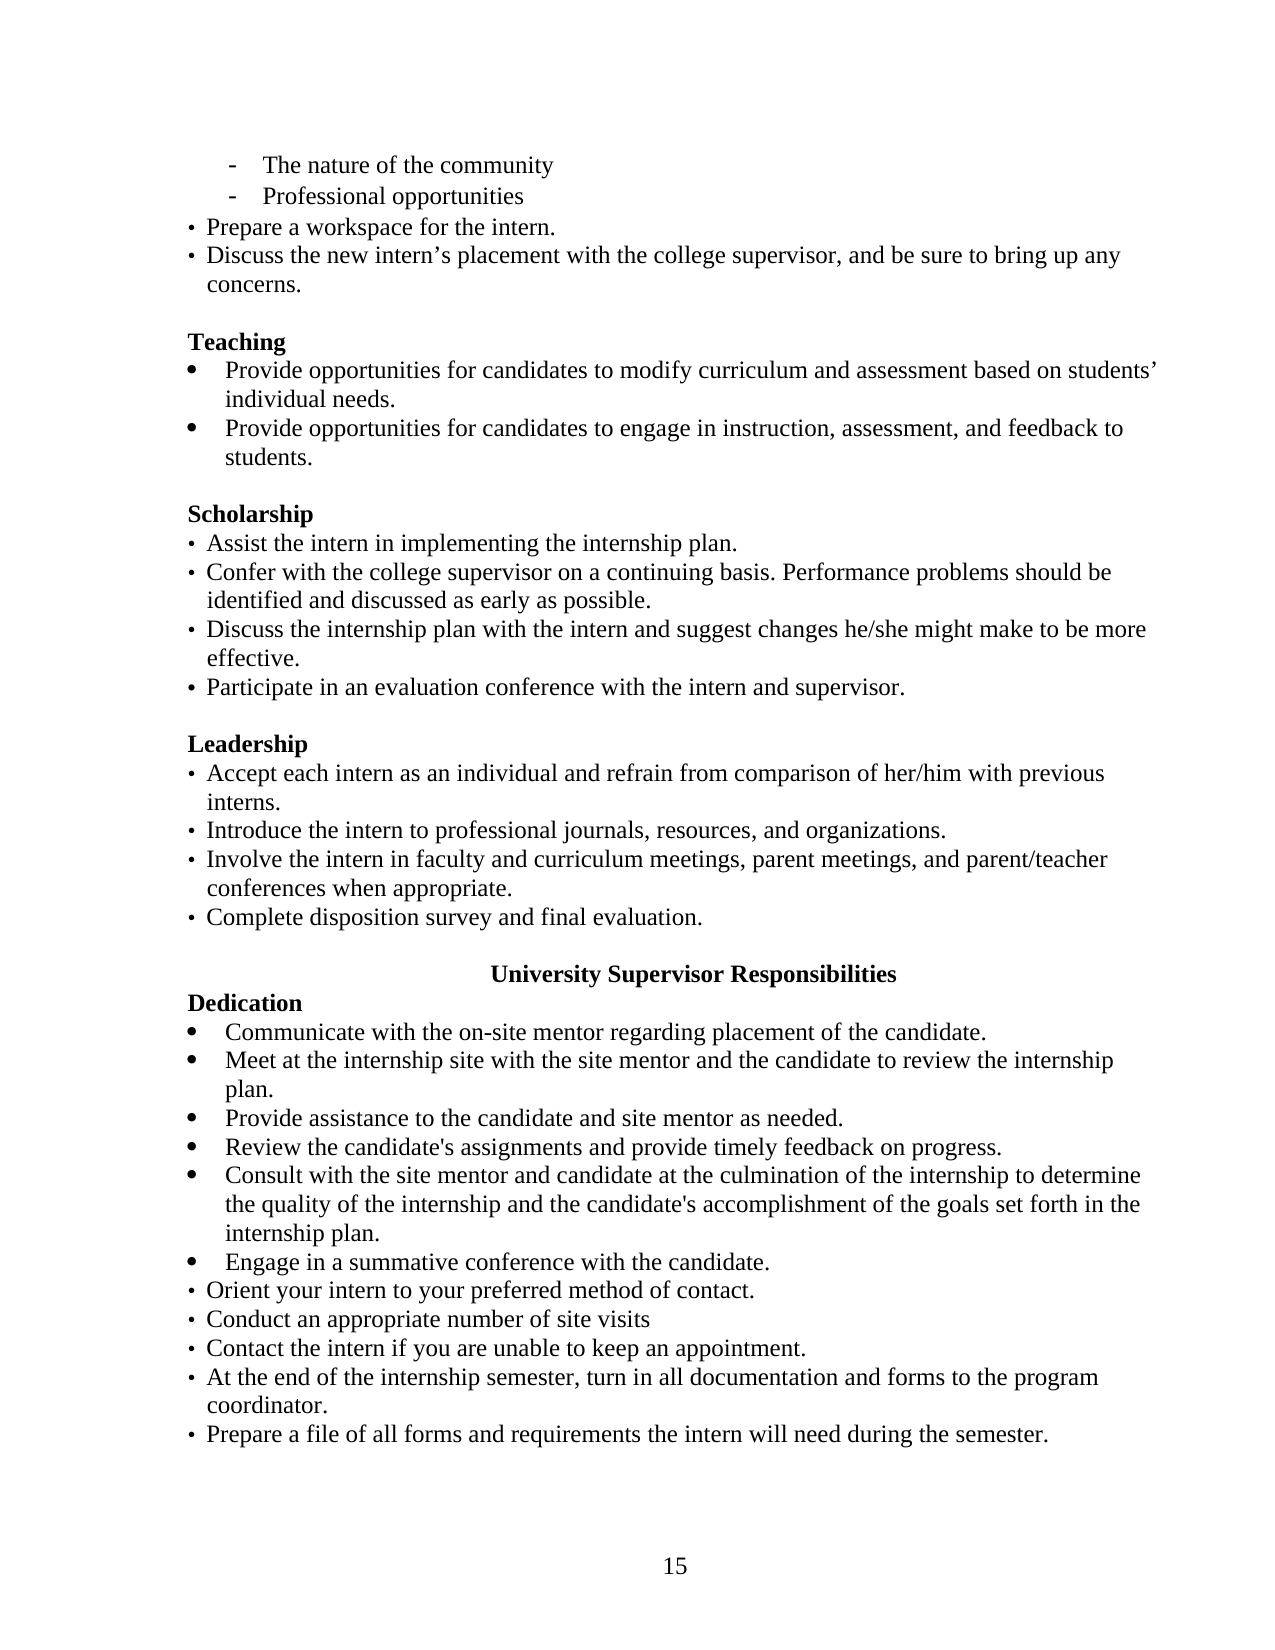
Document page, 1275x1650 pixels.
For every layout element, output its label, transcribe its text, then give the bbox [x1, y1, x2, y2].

list At the end of the internship semester, turn in all documentation and forms to the program coordinator. [187, 1362, 1162, 1419]
text Teaching [187, 327, 1162, 355]
list Orient your intern to your preferred method of contact. [187, 1275, 1162, 1304]
list Provide opportunities for candidates to engage in instruction, assessment, and feedback to students. [187, 413, 1162, 470]
list Provide opportunities for candidates to modify curriculum and assessment based on students’ individual needs. [187, 355, 1162, 413]
subtitle University Supervisor Responsibilities [225, 959, 1162, 988]
list Accept each intern as an individual and refrain from comparison of her/him with previous interns. [187, 758, 1162, 815]
list Prepare a workspace for the intern. [187, 212, 1162, 240]
text Dedication [187, 988, 1162, 1017]
list Discuss the internship plan with the intern and suggest changes he/she might make to be more effective. [187, 614, 1162, 672]
list Introduce the intern to professional journals, resources, and organizations. [187, 815, 1162, 844]
text Scholarship [187, 499, 1162, 528]
list Discuss the new intern’s placement with the college supervisor, and be sure to bring up any concerns. [187, 240, 1162, 298]
list Prepare a file of all forms and requirements the intern will need during the semester. [187, 1419, 1162, 1448]
list Contact the intern if you are unable to keep an appointment. [187, 1333, 1162, 1362]
list Consult with the site mentor and candidate at the culmination of the internship to determine the quality of the internship and the candidate's accomplishment of the goals set forth in the internship plan. [187, 1160, 1162, 1247]
text Leadership [187, 729, 1162, 758]
list Provide assistance to the candidate and site mentor as needed. [187, 1103, 1162, 1132]
list Professional opportunities [225, 181, 1162, 212]
list Complete disposition survey and final evaluation. [187, 902, 1162, 930]
list The nature of the community [225, 150, 1162, 181]
list Engage in a summative conference with the candidate. [187, 1247, 1162, 1275]
list Participate in an evaluation conference with the intern and supervisor. [187, 672, 1162, 700]
list Assist the intern in implementing the internship plan. [187, 528, 1162, 557]
list Communicate with the on-site mentor regarding placement of the candidate. [187, 1017, 1162, 1045]
list Conduct an appropriate number of site visits [187, 1304, 1162, 1333]
list Confer with the college supervisor on a continuing basis. Performance problems should be identified and discussed as early as possible. [187, 557, 1162, 614]
list Involve the intern in faculty and curriculum meetings, parent meetings, and parent/teacher conferences when appropriate. [187, 844, 1162, 902]
list Review the candidate's assignments and provide timely feedback on progress. [187, 1132, 1162, 1160]
list Meet at the internship site with the site mentor and the candidate to review the internship plan. [187, 1045, 1162, 1103]
